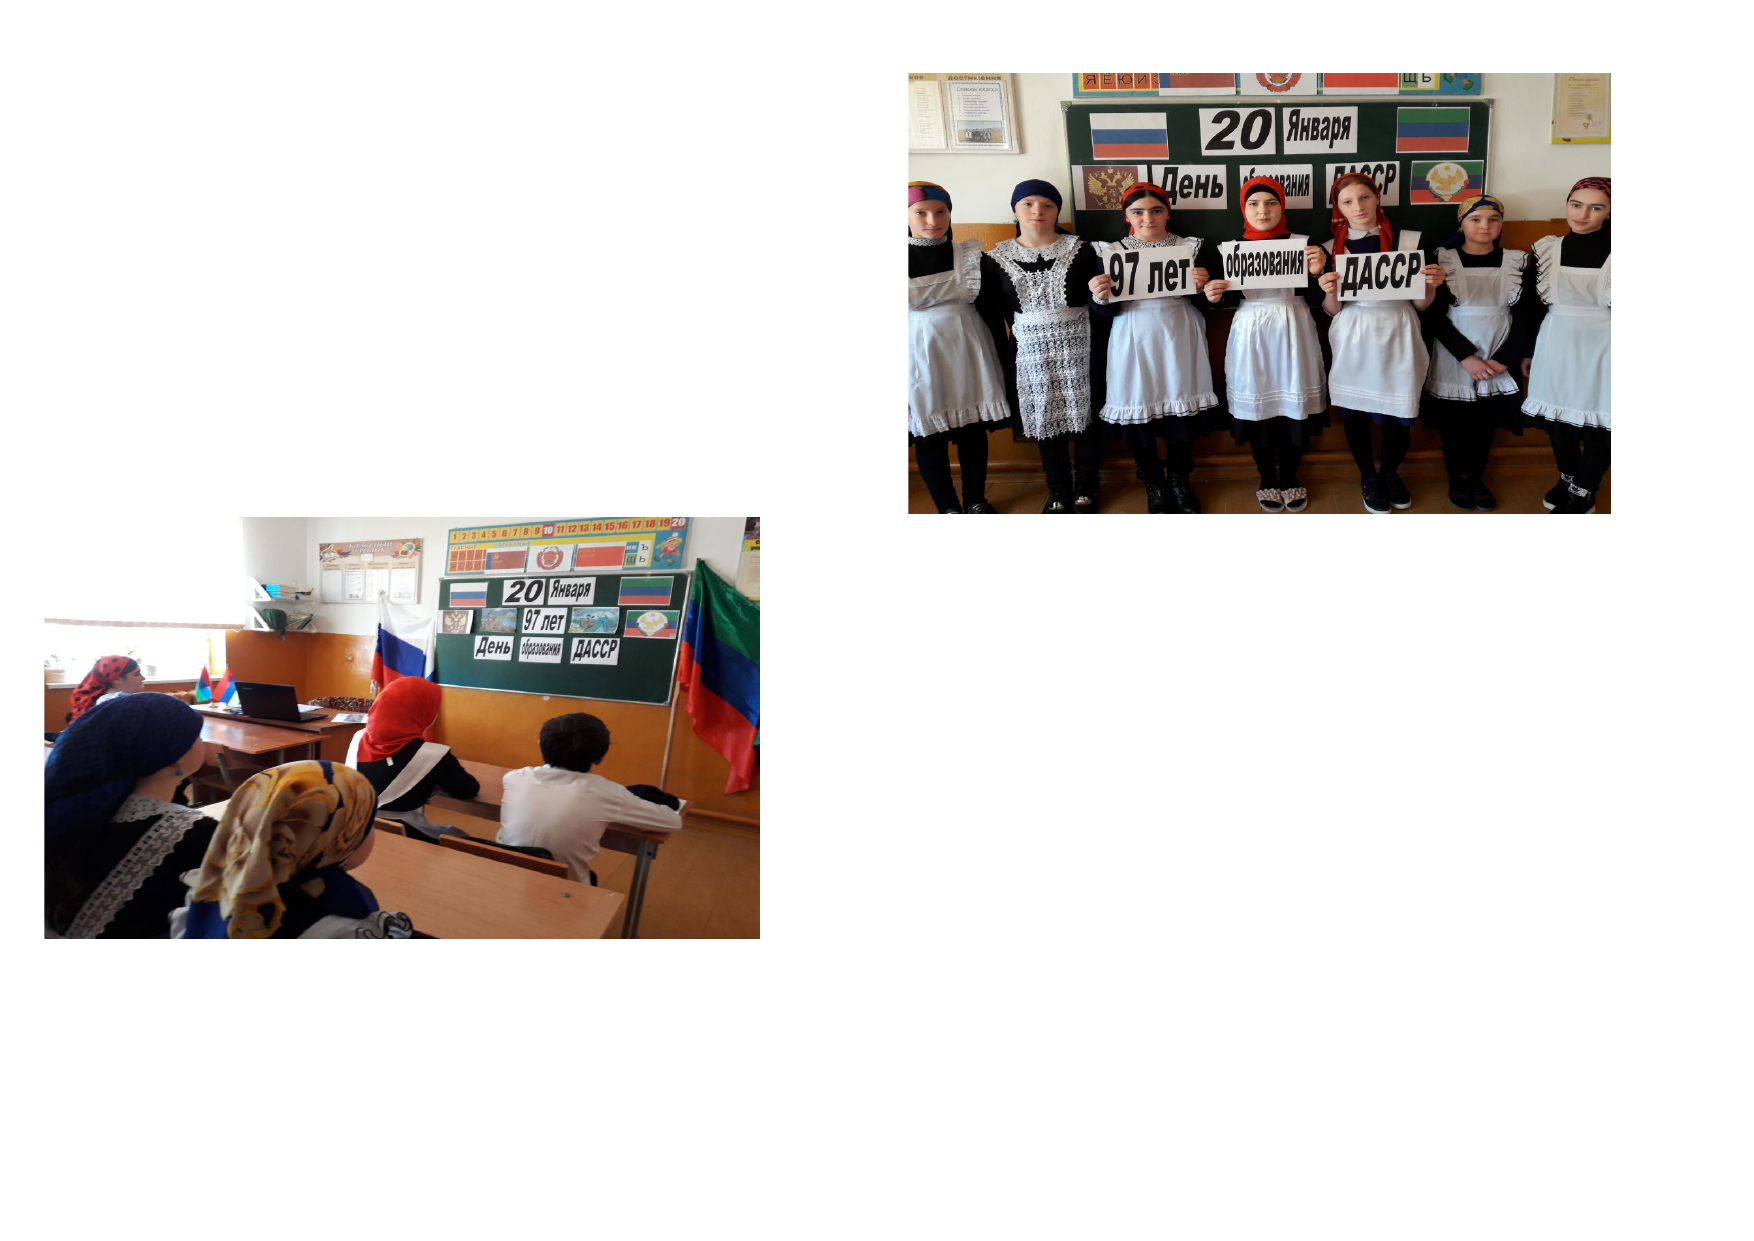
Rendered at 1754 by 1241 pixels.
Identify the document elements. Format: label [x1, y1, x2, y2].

picture [908, 73, 1611, 514]
picture [44, 517, 760, 939]
